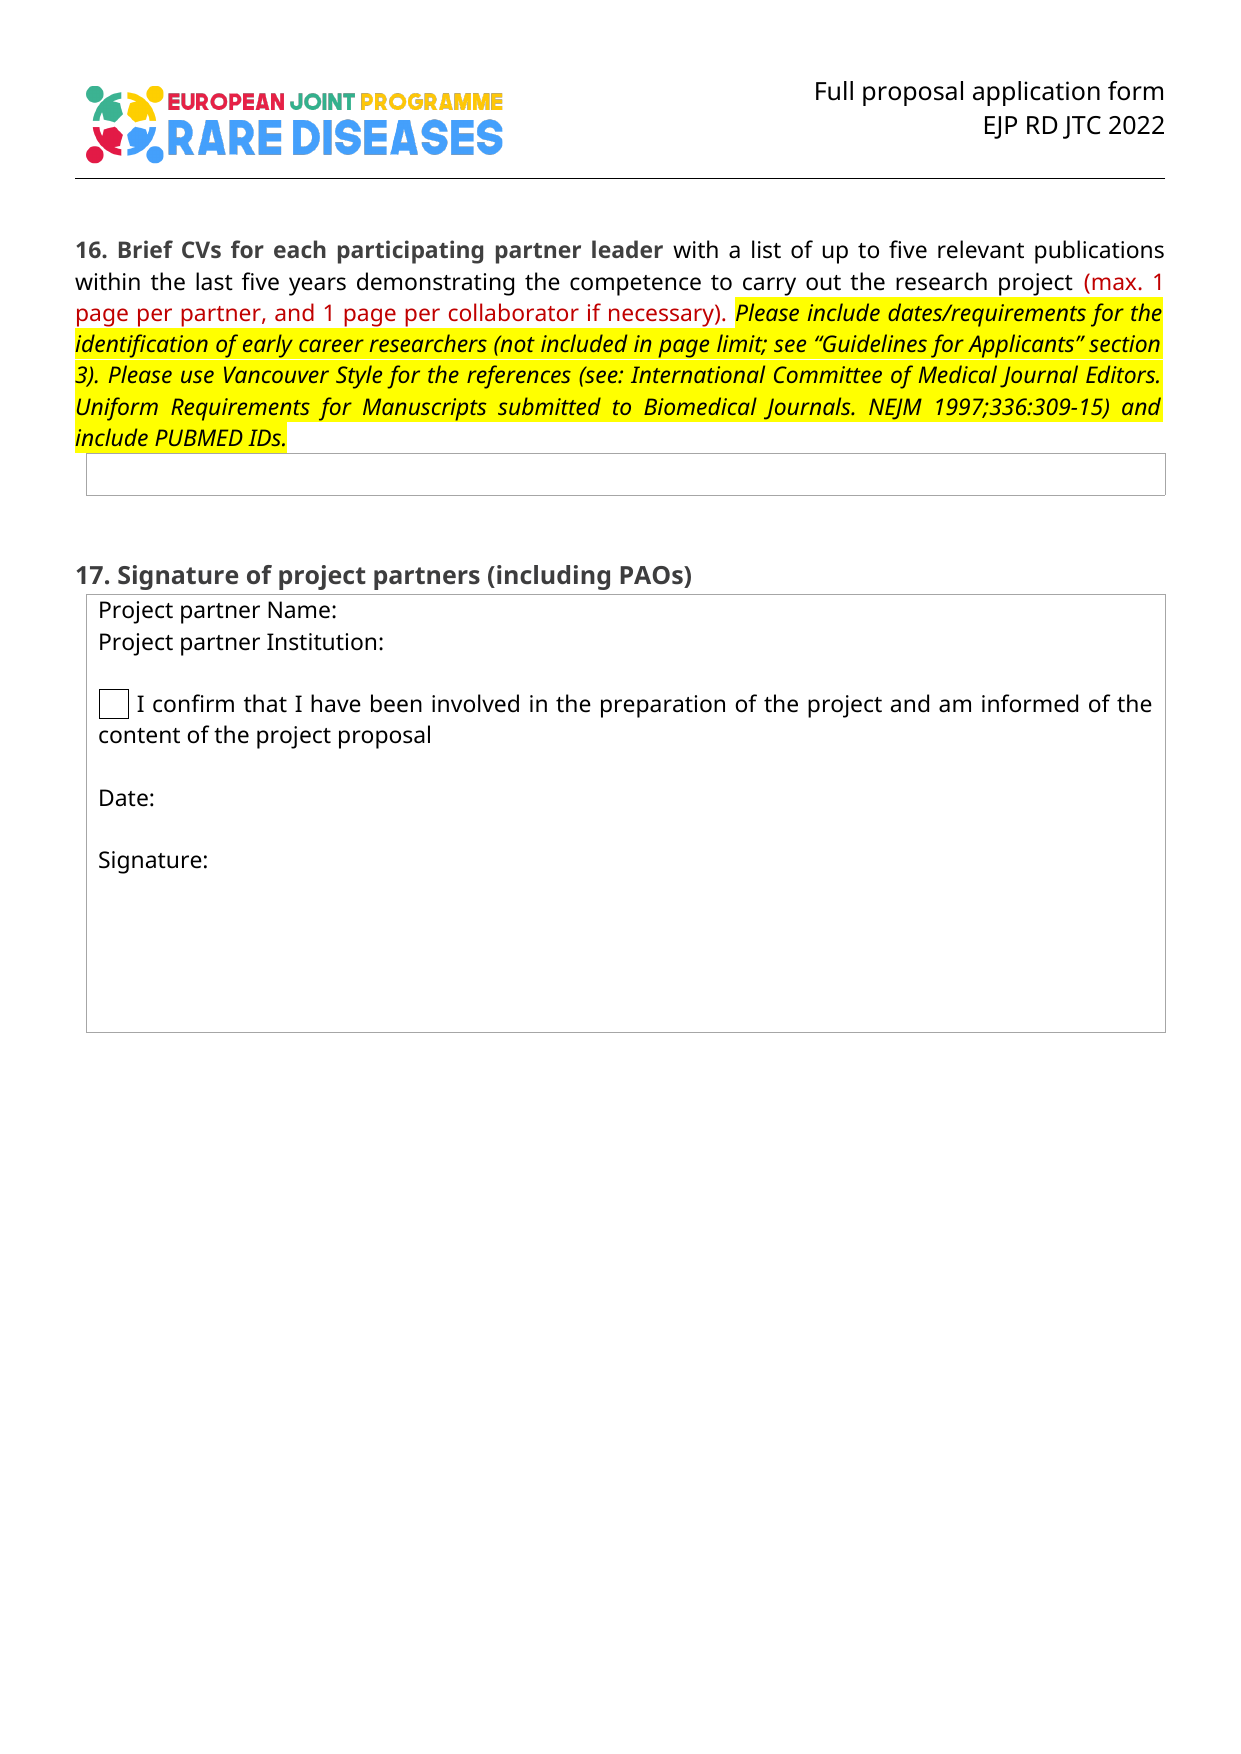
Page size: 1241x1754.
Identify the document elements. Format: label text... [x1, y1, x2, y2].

picture [75, 75, 513, 173]
text 17. Signature of project partners (including PAOs) [75, 558, 1165, 592]
table_header [87, 454, 1165, 494]
text 16. Brief CVs for each participating partner leader with a list of up to five relevant publications within the last five years demonstrating the competence to carry out the research project (max. 1 page per partner, and 1 page per collaborator if necessary). Please include dates/requirements for the identification of early career researchers (not included in page limit; see “Guidelines for Applicants” section 3). Please use Vancouver Style for the references (see: International Committee of Medical Journal Editors. Uniform Requirements for Manuscripts submitted to Biomedical Journals. NEJM 1997;336:309-15) and include PUBMED IDs. [75, 234, 1165, 453]
table_header Project partner Name: Project partner Institution: I confirm that I have been involved in the preparation of the project and am informed of the content of the project proposal Date: Signature: [87, 595, 1165, 1032]
